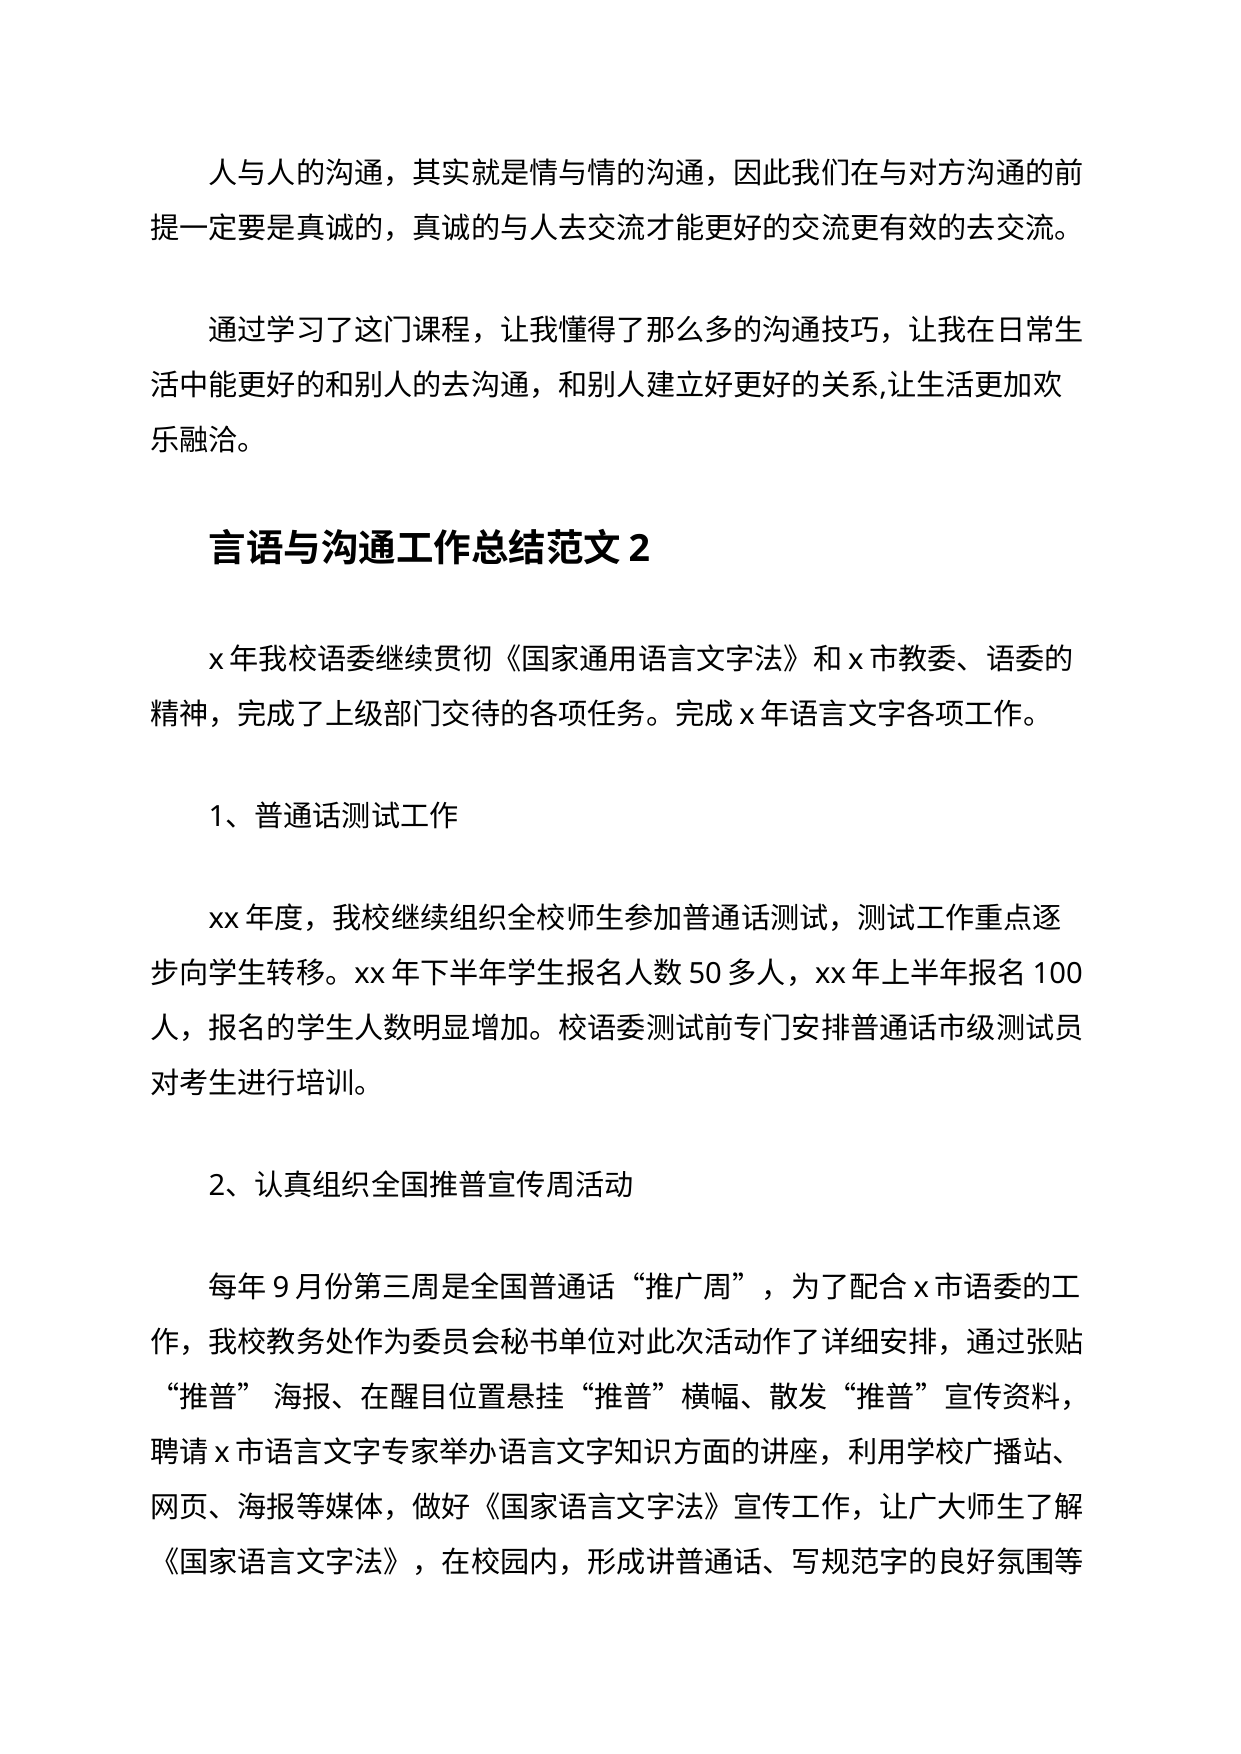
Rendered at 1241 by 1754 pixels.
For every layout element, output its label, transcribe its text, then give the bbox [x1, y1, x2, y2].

text 言语与沟通工作总结范文2 [150, 518, 1090, 573]
text 人与人的沟通，其实就是情与情的沟通，因此我们在与对方沟通的前提一定要是真诚的，真诚的与人去交流才能更好的交流更有效的去交流。 [150, 150, 1090, 247]
text xx年度，我校继续组织全校师生参加普通话测试，测试工作重点逐步向学生转移。xx年下半年学生报名人数50多人，xx年上半年报名100人，报名的学生人数明显增加。校语委测试前专门安排普通话市级测试员对考生进行培训。 [150, 895, 1090, 1102]
text x年我校语委继续贯彻《国家通用语言文字法》和x市教委、语委的精神，完成了上级部门交待的各项任务。完成x年语言文字各项工作。 [150, 636, 1090, 733]
text 通过学习了这门课程，让我懂得了那么多的沟通技巧，让我在日常生活中能更好的和别人的去沟通，和别人建立好更好的关系,让生活更加欢乐融洽。 [150, 307, 1090, 459]
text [150, 1263, 1090, 1581]
text 1、普通话测试工作 [150, 793, 1090, 835]
text 2、认真组织全国推普宣传周活动 [150, 1162, 1090, 1204]
